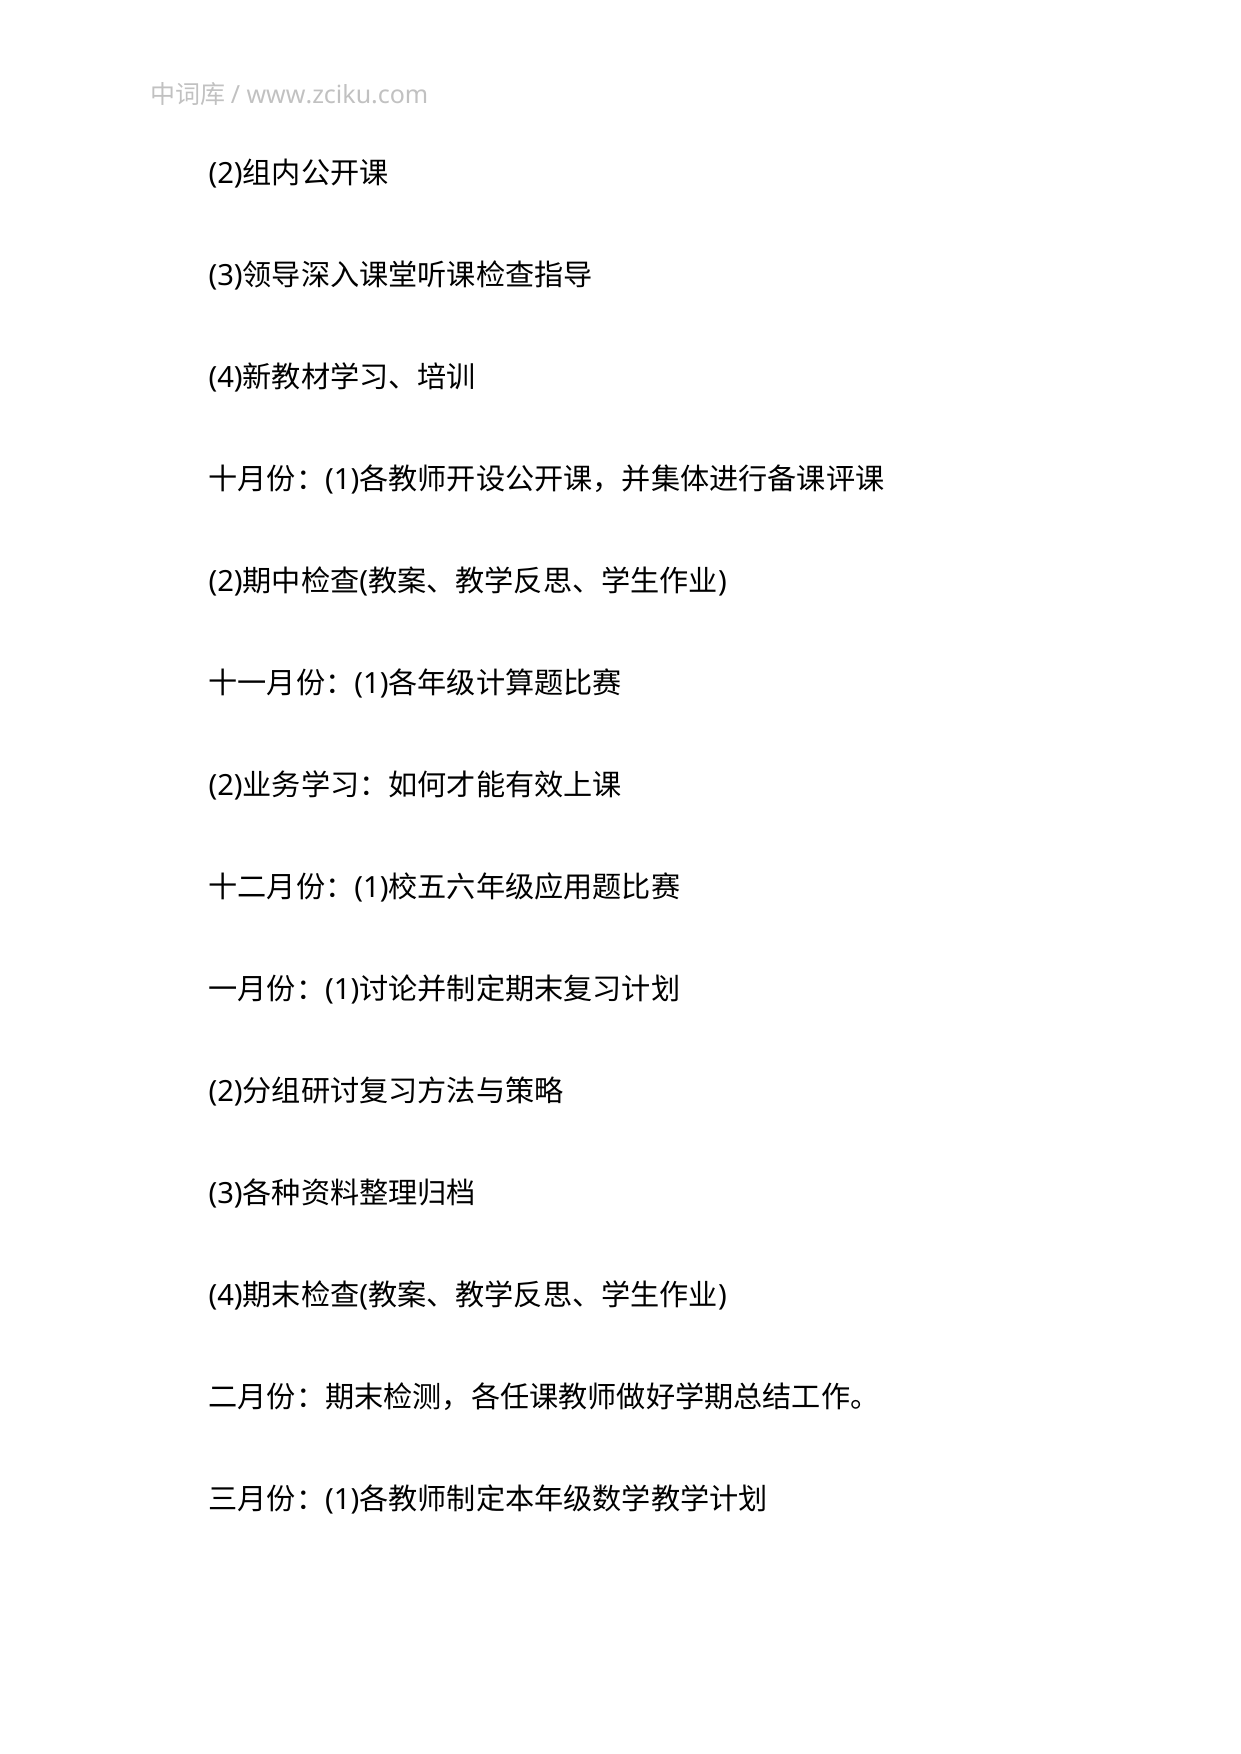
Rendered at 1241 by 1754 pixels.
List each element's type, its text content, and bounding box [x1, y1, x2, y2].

text 三月份：(1)各教师制定本年级数学教学计划 [150, 1476, 1090, 1518]
text 十月份：(1)各教师开设公开课，并集体进行备课评课 [150, 456, 1090, 498]
text (2)分组研讨复习方法与策略 [150, 1068, 1090, 1110]
text (2)业务学习：如何才能有效上课 [150, 762, 1090, 804]
text (3)各种资料整理归档 [150, 1170, 1090, 1212]
text (4)新教材学习、培训 [150, 354, 1090, 396]
text 十一月份：(1)各年级计算题比赛 [150, 660, 1090, 702]
text (3)领导深入课堂听课检查指导 [150, 252, 1090, 294]
text 十二月份：(1)校五六年级应用题比赛 [150, 864, 1090, 906]
text (2)组内公开课 [150, 150, 1090, 192]
text 二月份：期末检测，各任课教师做好学期总结工作。 [150, 1374, 1090, 1416]
text (4)期末检查(教案、教学反思、学生作业) [150, 1272, 1090, 1314]
text (2)期中检查(教案、教学反思、学生作业) [150, 558, 1090, 600]
text 一月份：(1)讨论并制定期末复习计划 [150, 966, 1090, 1008]
